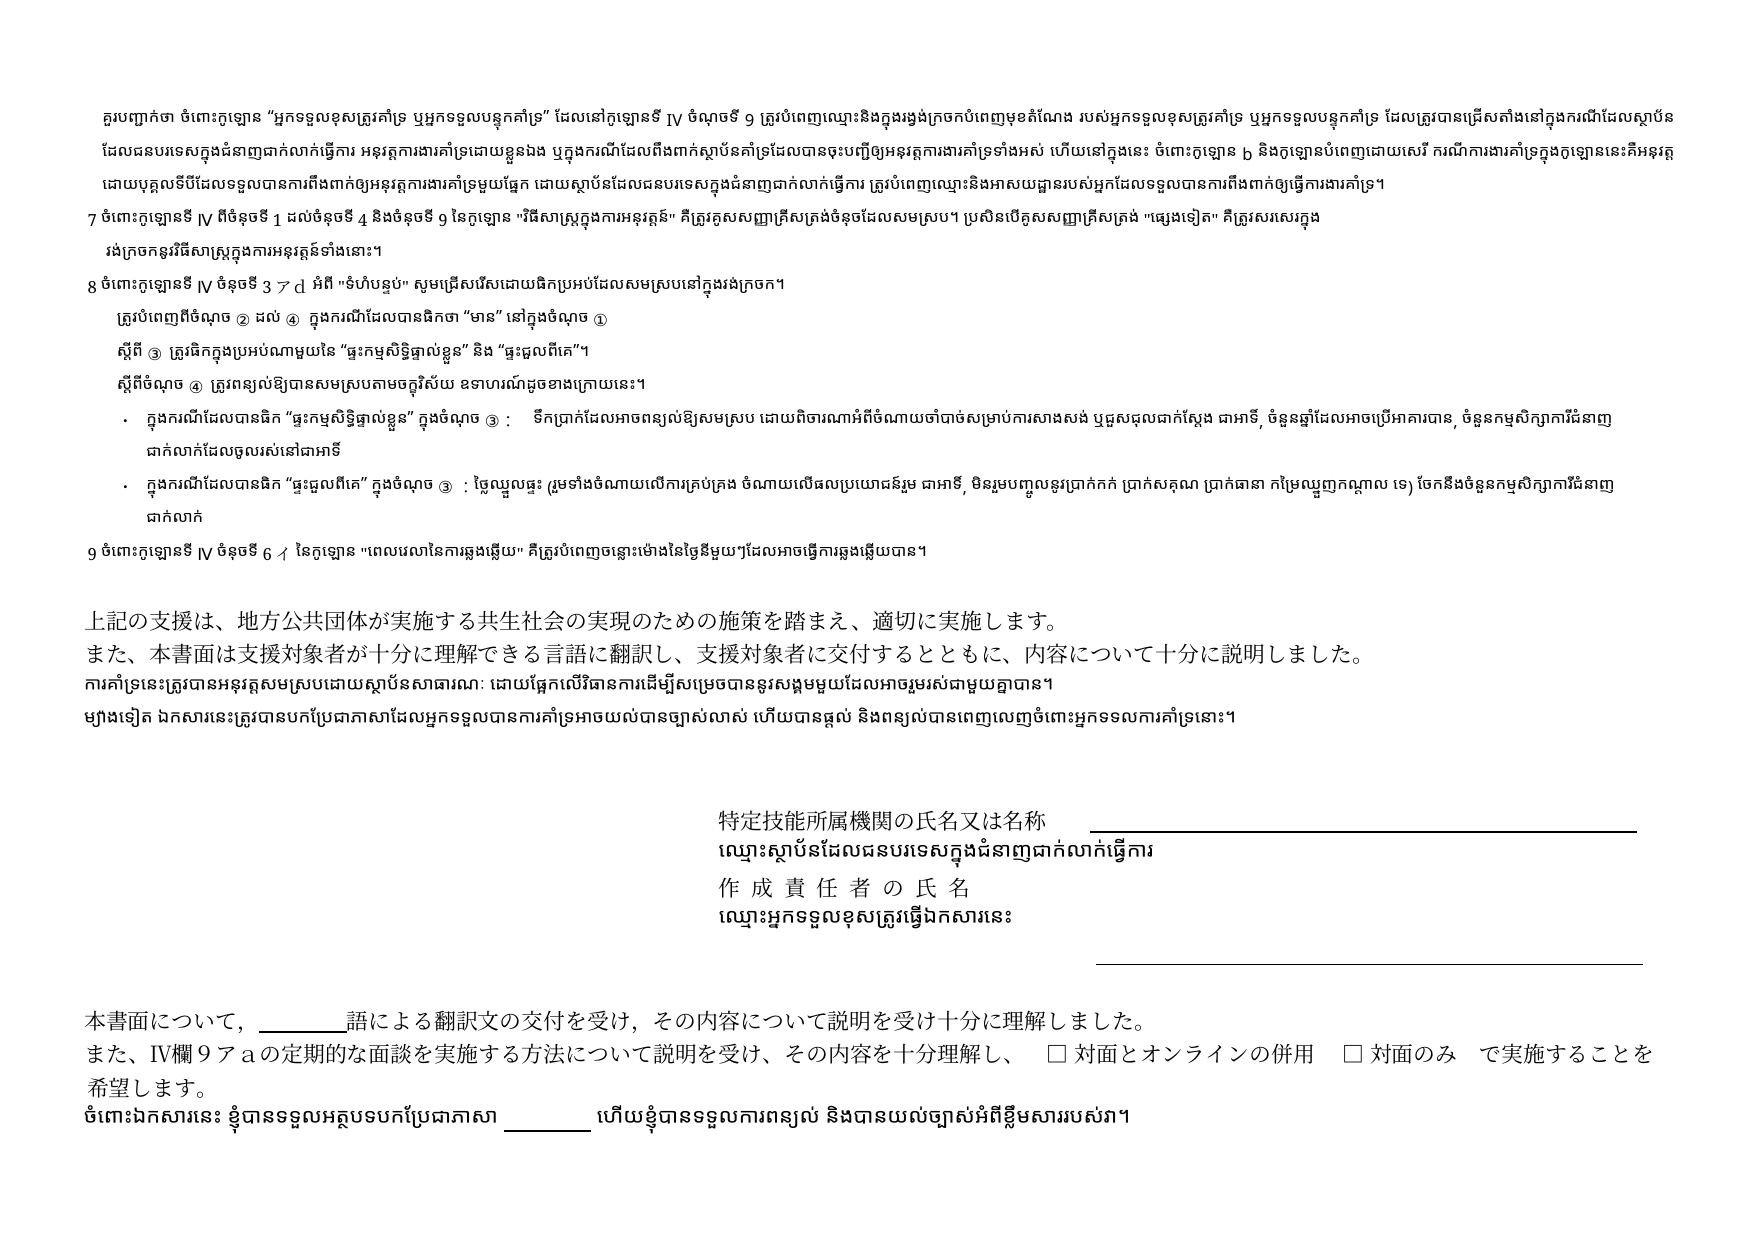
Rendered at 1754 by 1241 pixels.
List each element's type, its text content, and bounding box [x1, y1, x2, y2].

text ・ ក្នុងករណីដែលបានធិក “ផ្ទះជួលពីគេ” ក្នុងចំណុច ③ ：ថ្លៃឈ្នួលផ្ទះ (រួមទាំងចំណាយលើការគ្រប់គ្រង ចំណាយលើផលប្រយោជន៍រួម ជាអាទិ៍, មិនរួមបញ្ចូលនូវប្រាក់កក់ ប្រាក់សគុណ ប្រាក់ធានា កម្រៃឈ្នួញកណ្ដាល ទេ) ចែកនឹងចំនួនកម្មសិក្សាការីជំនាញជាក់លាក់ [117, 470, 1665, 537]
text 特定技能所属機関の氏名又は名称 [642, 803, 1674, 837]
text ម្យ៉ាងទៀត ឯកសារនេះត្រូវបានបកប្រែជាភាសាដែលអ្នកទទួលបានការគាំទ្រអាចយល់បានច្បាស់លាស់ ហើយបានផ្ដល់ និងពន្យល់បានពេញលេញចំពោះអ្នកទទលការគាំទ្រនោះ។ [84, 703, 1674, 737]
text 8 ចំពោះកូឡោនទី Ⅳ ចំនុចទី 3アｄ អំពី "ទំហំបន្ទប់" សូមជ្រើសរើសដោយធិកប្រអប់ដែលសមស្របនៅក្នុងវង់ក្រចក។ [87, 270, 1674, 303]
text 上記の支援は、地方公共団体が実施する共生社会の実現のための施策を踏まえ、適切に実施します。 [84, 603, 1674, 637]
text ត្រូវបំពេញពីចំណុច ② ដល់ ④ ក្នុងករណីដែលបានធិកថា “មាន” នៅក្នុងចំណុច ① [117, 303, 1665, 337]
text ស្ដីពីចំណុច ④ ត្រូវពន្យល់ឱ្យបានសមស្របតាមចក្ខុវិស័យ ឧទាហរណ៍ដូចខាងក្រោយនេះ។ [117, 370, 1665, 403]
text ការគាំទ្រនេះត្រូវបានអនុវត្តសមស្របដោយស្ថាប័នសាធារណៈ ដោយផ្អែកលើវិធានការដើម្បីសម្រេចបាននូវសង្គមមួយដែលអាចរួមរស់ជាមួយគ្នាបាន។ [84, 670, 1674, 703]
text 作成責任者の氏名 [642, 870, 1674, 903]
text 7 ចំពោះកូឡោនទី Ⅳ ពីចំនុចទី 1 ដល់ចំនុចទី 4 និងចំនុចទី 9 នៃកូឡោន "វិធីសាស្រ្តក្នុងការអនុវត្តន៍" គឺត្រូវគូសសញ្ញាគ្រីសត្រង់ចំនុចដែលសមស្រប។ ប្រសិនបើគូសសញ្ញាគ្រីសត្រង់ "ផ្សេងទៀត" គឺត្រូវសរសេរក្នុង [87, 203, 1674, 237]
text 9 ចំពោះកូឡោនទី Ⅳ ចំនុចទី 6イ នៃកូឡោន "ពេលវេលានៃការឆ្លងឆ្លើយ" គឺត្រូវបំពេញចន្លោះម៉ោងនៃថ្ងៃនីមួយៗដែលអាចធ្វើការឆ្លងឆ្លើយបាន។ [87, 537, 1674, 570]
text 本書面について， 語による翻訳文の交付を受け，その内容について説明を受け十分に理解しました。 [84, 1003, 1674, 1037]
text ឈ្មោះអ្នកទទួលខុសត្រូវធ្វើឯកសារនេះ [642, 903, 1674, 937]
text វង់ក្រចកនូវវិធីសាស្រ្តក្នុងការអនុវត្តន៍ទាំងនោះ។ [106, 237, 1674, 270]
text ・ ក្នុងករណីដែលបានធិក “ផ្ទះកម្មសិទ្ធិផ្ទាល់ខ្លួន” ក្នុងចំណុច ③： ទឹកប្រាក់ដែលអាចពន្យល់ឱ្យសមស្រប ដោយពិចារណាអំពីចំណាយចាំបាច់សម្រាប់ការសាងសង់ ឬជួសជុលជាក់ស្ដែង ជាអាទិ៍, ចំនួនឆ្នាំដែលអាចប្រើអាគារបាន, ចំនួនកម្មសិក្សាការីជំនាញជាក់លាក់ដែលចូលរស់នៅជាអាទិ៍ [117, 403, 1665, 470]
text ឈ្មោះស្ថាប័នដែលជនបរទេសក្នុងជំនាញជាក់លាក់ធ្វើការ [642, 837, 1674, 870]
text また、本書面は支援対象者が十分に理解できる言語に翻訳し、支援対象者に交付するとともに、内容について十分に説明しました。 [84, 637, 1674, 670]
text ស្ដីពី ③ ត្រូវធិកក្នុងប្រអប់ណាមួយនៃ “ផ្ទះកម្មសិទ្ធិផ្ទាល់ខ្លួន” និង “ផ្ទះជួលពីគេ”។ [117, 337, 1665, 370]
text គួរបញ្ជាក់ថា ចំពោះកូឡោន “អ្នកទទួលខុសត្រូវគាំទ្រ ឬអ្នកទទួលបន្ទុកគាំទ្រ” ដែលនៅកូឡោនទី IV ចំណុចទី 9 ត្រូវបំពេញឈ្មោះនិងក្នុងរង្វង់ក្រចកបំពេញមុខតំណែង របស់អ្នកទទួលខុសត្រូវគាំទ្រ ឬអ្នកទទួលបន្ទុកគាំទ្រ ដែលត្រូវបានជ្រើសតាំងនៅក្នុងករណីដែលស្ថាប័នដែលជនបរទេសក្នុងជំនាញជាក់លាក់ធ្វើការ អនុវត្តការងារគាំទ្រដោយខ្លួនឯង ឬក្នុងករណីដែលពឹងពាក់ស្ថាប័នគាំទ្រដែលបានចុះបញ្ជីឲ្យអនុវត្តការងារគាំទ្រទាំងអស់ ហើយនៅក្នុងនេះ ចំពោះកូឡោន b និងកូឡោនបំពេញដោយសេរី ករណីការងារគាំទ្រក្នុងកូឡោននេះគឺអនុវត្តដោយបុគ្គលទីបីដែលទទួលបានការពឹងពាក់ឲ្យអនុវត្តការងារគាំទ្រមួយផ្នែក ដោយស្ថាប័នដែលជនបរទេសក្នុងជំនាញជាក់លាក់ធ្វើការ ត្រូវបំពេញឈ្មោះនិងអាសយដ្ឋានរបស់អ្នកដែលទទួលបានការពឹងពាក់ឲ្យធ្វើការងារគាំទ្រ។ [102, 103, 1674, 203]
text ចំពោះឯកសារនេះ ខ្ញុំបានទទួលអត្ថបទបកប្រែជាភាសា ហើយខ្ញុំបានទទួលការពន្យល់ និងបានយល់ច្បាស់អំពីខ្លឹមសាររបស់វា។ [84, 1103, 1674, 1137]
text また、Ⅳ欄９アａの定期的な面談を実施する方法について説明を受け、その内容を十分理解し、 □ 対面とオンラインの併用 □ 対面のみ で実施することを希望します。 [84, 1037, 1674, 1103]
